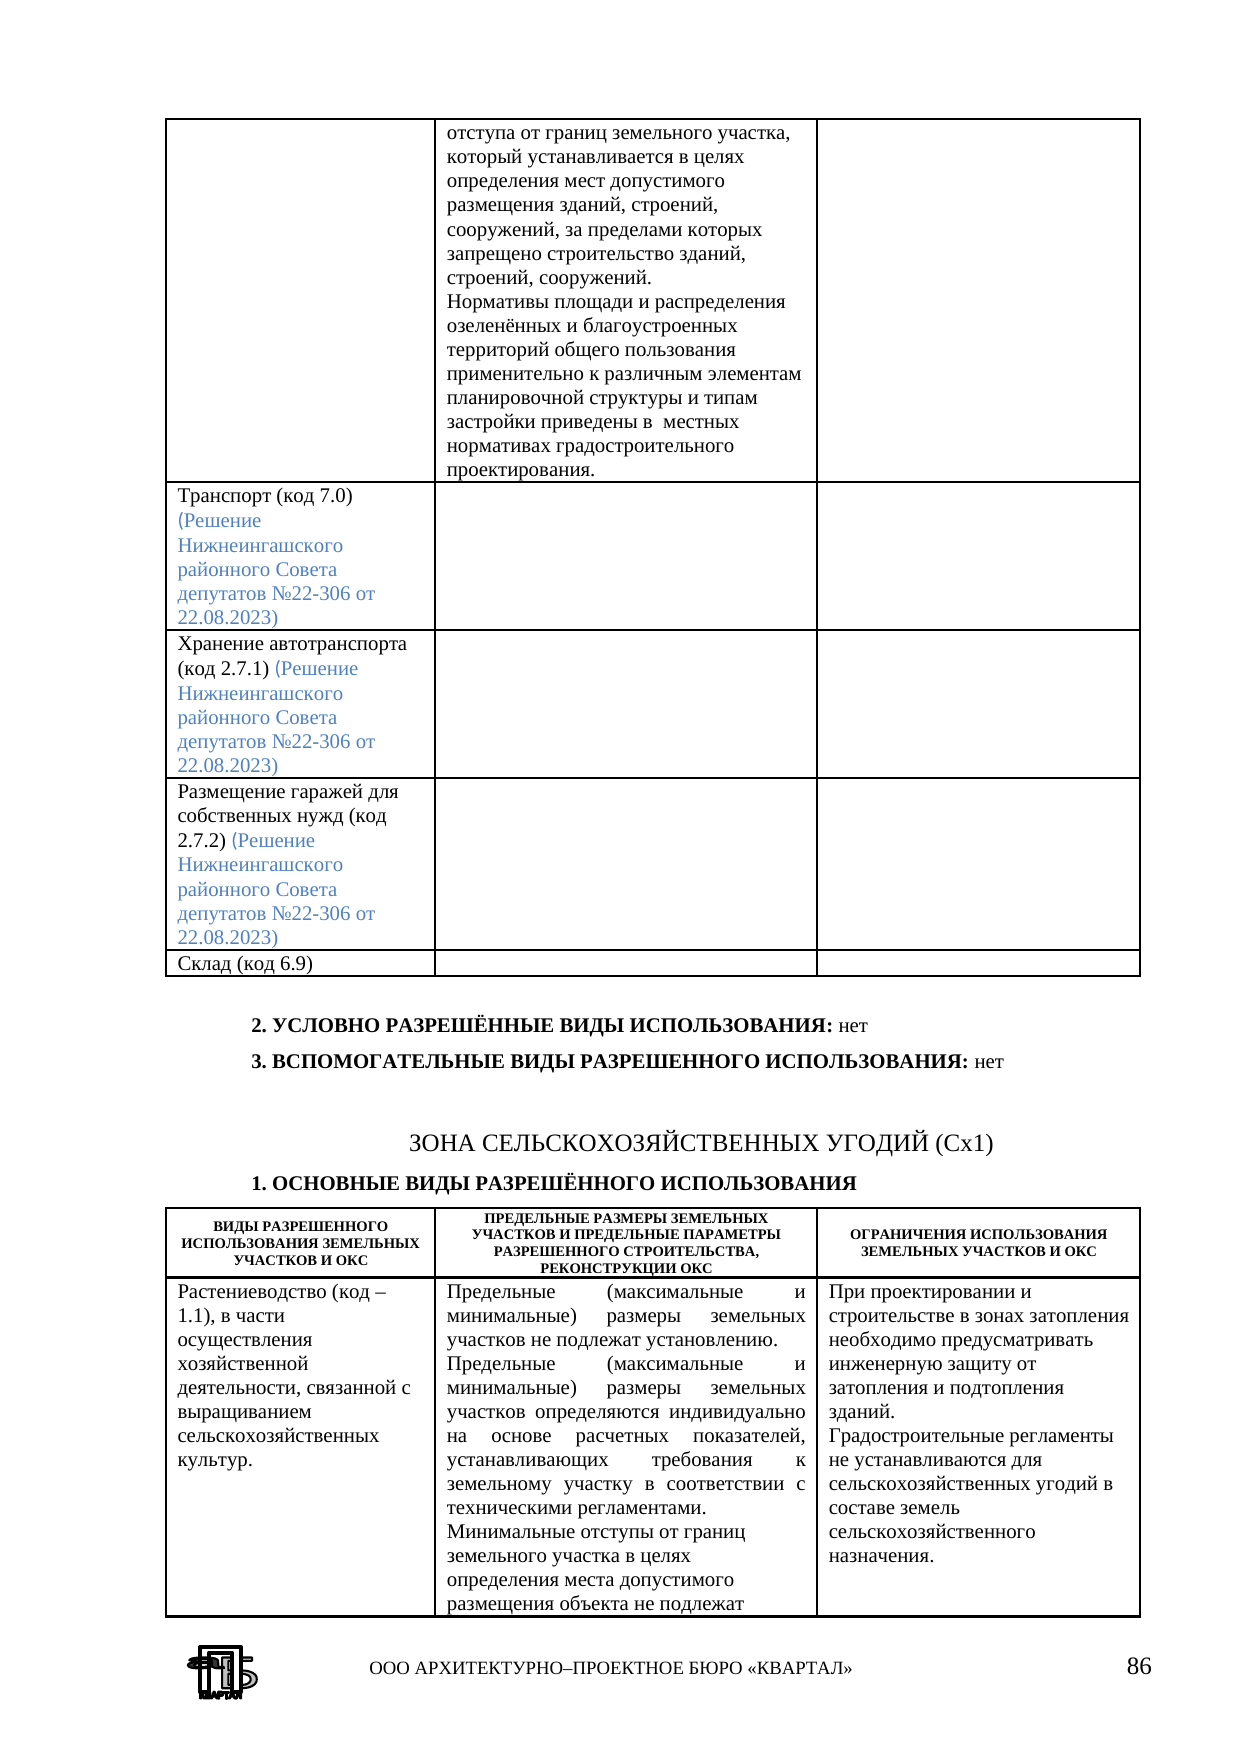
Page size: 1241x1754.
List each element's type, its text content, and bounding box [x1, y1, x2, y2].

table_cell [436, 631, 816, 777]
text 2. УСЛОВНО РАЗРЕШЁННЫЕ ВИДЫ ИСПОЛЬЗОВАНИЯ: нет [177, 1013, 1152, 1037]
table_cell [818, 631, 1139, 777]
text 3. ВСПОМОГАТЕЛЬНЫЕ ВИДЫ РАЗРЕШЕННОГО ИСПОЛЬЗОВАНИЯ: нет [177, 1049, 1152, 1073]
table_cell [818, 951, 1139, 975]
table_cell [818, 483, 1139, 629]
table_cell Транспорт (код 7.0) (Решение Нижнеингашского районного Совета депутатов №22-306 от 22.08.2023) [167, 483, 434, 629]
table_cell Хранение автотранспорта (код 2.7.1) (Решение Нижнеингашского районного Совета депутатов №22-306 от 22.08.2023) [167, 631, 434, 777]
table_cell Размещение гаражей для собственных нужд (код 2.7.2) (Решение Нижнеингашского районного Совета депутатов №22-306 от 22.08.2023) [167, 779, 434, 949]
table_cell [167, 120, 434, 481]
subtitle ЗОНА СЕЛЬСКОХОЗЯЙСТВЕННЫХ УГОДИЙ (Сх1) [177, 1128, 1152, 1157]
table_header ПРЕДЕЛЬНЫЕ РАЗМЕРЫ ЗЕМЕЛЬНЫХ УЧАСТКОВ И ПРЕДЕЛЬНЫЕ ПАРАМЕТРЫ РАЗРЕШЕННОГО СТРОИТЕЛЬСТВА, РЕКОНСТРУКЦИИ ОКС [436, 1209, 816, 1276]
table_cell [436, 951, 816, 975]
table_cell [436, 120, 816, 481]
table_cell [436, 1279, 816, 1615]
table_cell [167, 1279, 434, 1615]
table_cell [436, 779, 816, 949]
table_header ВИДЫ РАЗРЕШЕННОГО ИСПОЛЬЗОВАНИЯ ЗЕМЕЛЬНЫХ УЧАСТКОВ И ОКС [167, 1209, 434, 1276]
table_cell [436, 483, 816, 629]
text 1. ОСНОВНЫЕ ВИДЫ РАЗРЕШЁННОГО ИСПОЛЬЗОВАНИЯ [177, 1171, 1152, 1195]
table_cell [818, 120, 1139, 481]
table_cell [818, 1279, 1139, 1615]
table_cell [818, 779, 1139, 949]
table_cell Склад (код 6.9) [167, 951, 434, 975]
table_header ОГРАНИЧЕНИЯ ИСПОЛЬЗОВАНИЯ ЗЕМЕЛЬНЫХ УЧАСТКОВ И ОКС [818, 1209, 1139, 1276]
